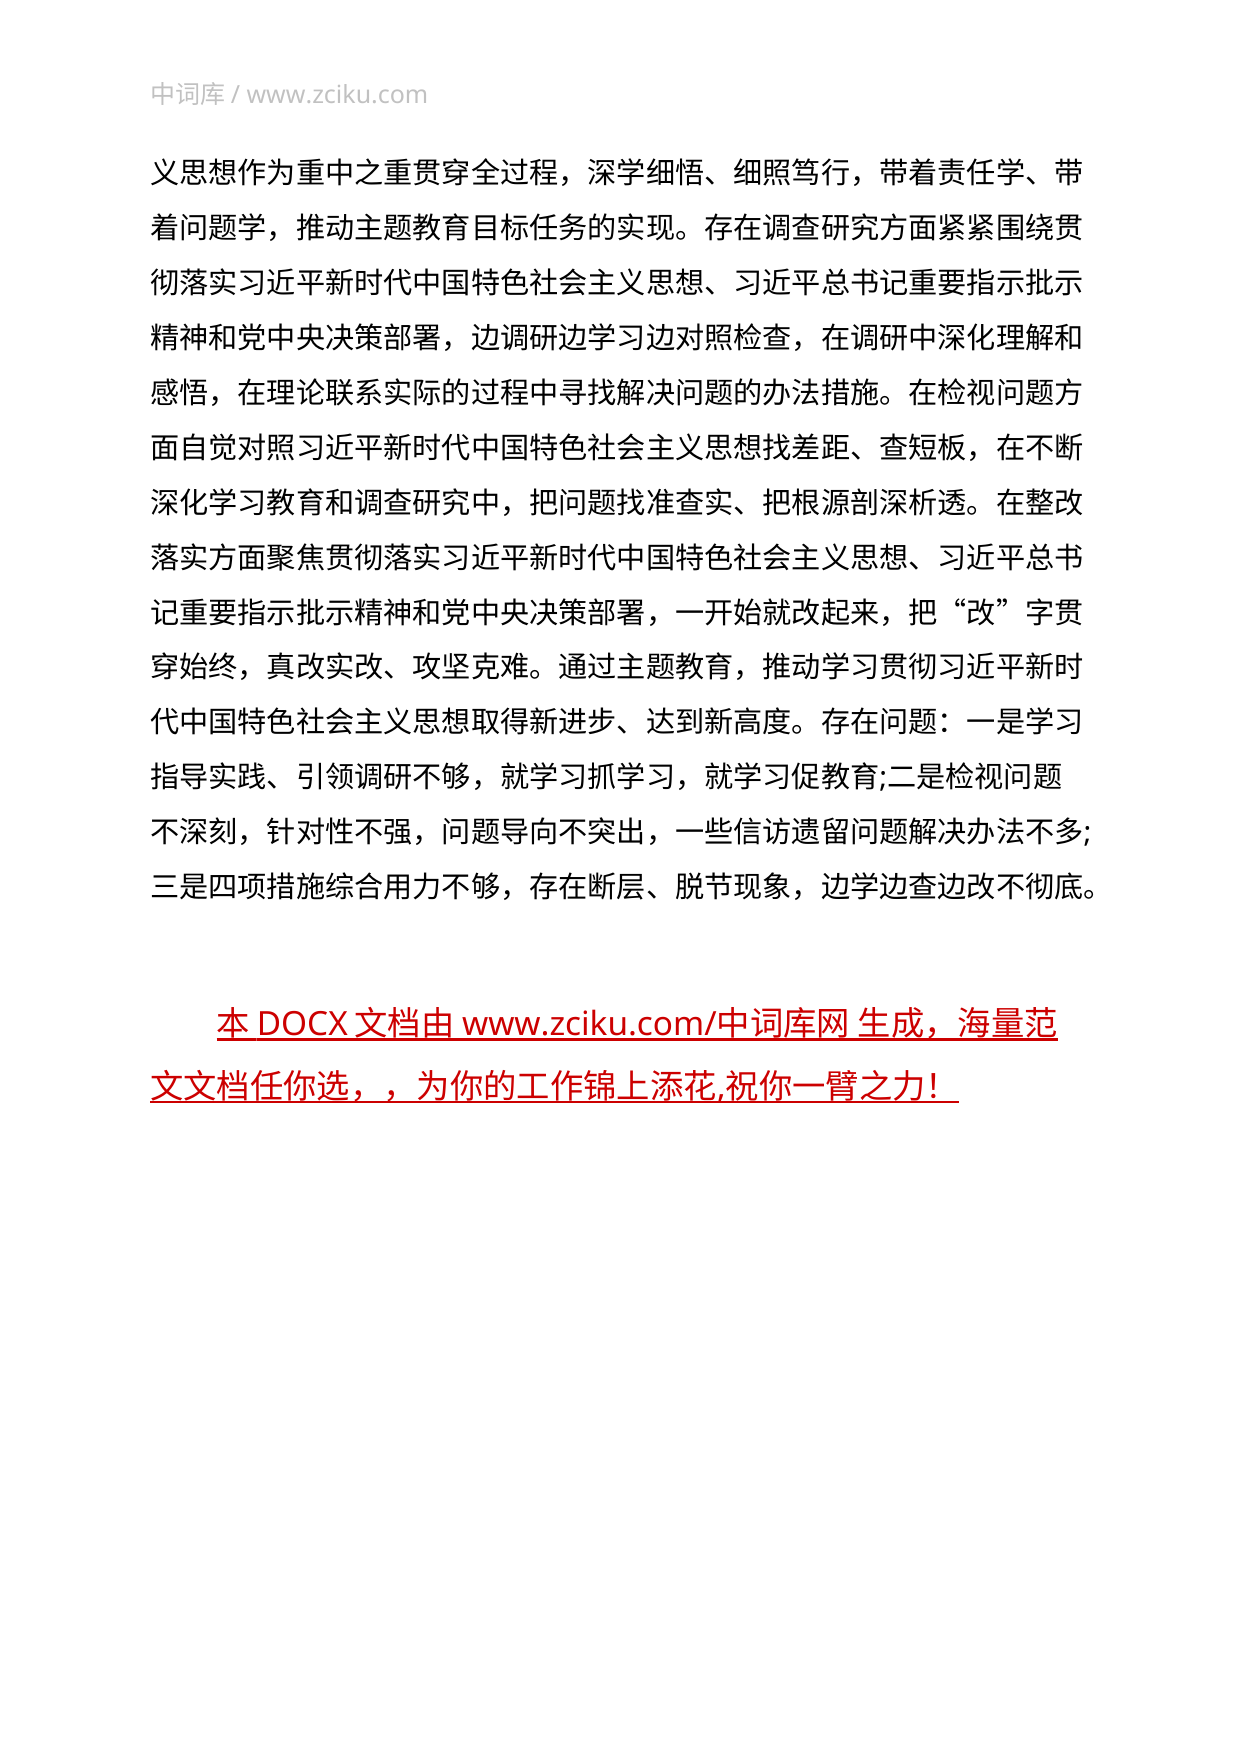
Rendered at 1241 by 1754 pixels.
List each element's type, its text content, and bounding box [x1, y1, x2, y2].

text 本DOCX文档由 www.zciku.com/中词库网 生成，海量范文文档任你选，，为你的工作锦上添花,祝你一臂之力！ [150, 997, 1090, 1108]
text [150, 150, 1090, 906]
